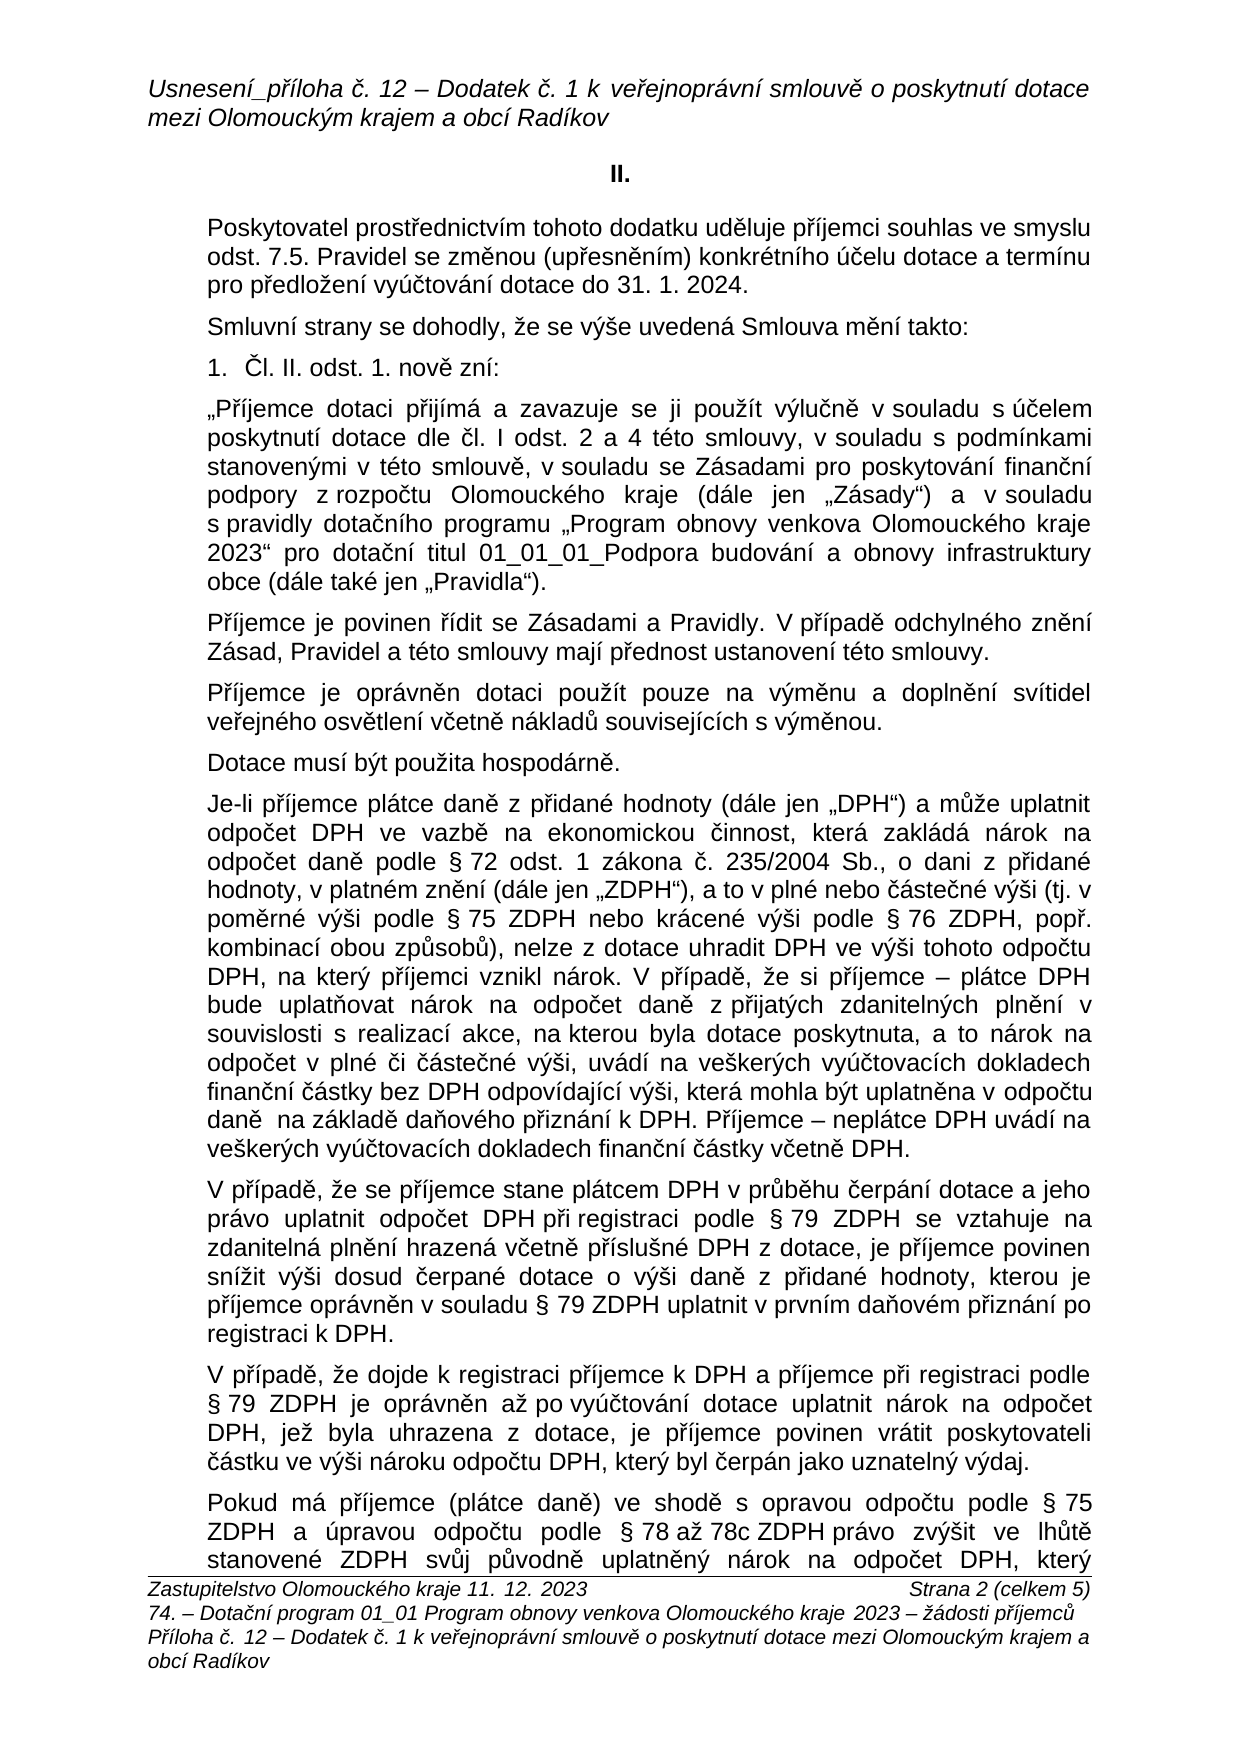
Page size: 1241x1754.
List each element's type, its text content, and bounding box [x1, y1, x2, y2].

text Poskytovatel prostřednictvím tohoto dodatku uděluje příjemci souhlas ve smyslu odst. 7.5. Pravidel se změnou (upřesněním) konkrétního účelu dotace a termínu pro předložení vyúčtování dotace do 31. 1. 2024. [207, 213, 1092, 299]
text Je-li příjemce plátce daně z přidané hodnoty (dále jen „DPH“) a může uplatnit odpočet DPH ve vazbě na ekonomickou činnost, která zakládá nárok na odpočet daně podle § 72 odst. 1 zákona č. 235/2004 Sb., o dani z přidané hodnoty, v platném znění (dále jen „ZDPH“), a to v plné nebo částečné výši (tj. v poměrné výši podle § 75 ZDPH nebo krácené výši podle § 76 ZDPH, popř. kombinací obou způsobů), nelze z dotace uhradit DPH ve výši tohoto odpočtu DPH, na který příjemci vznikl nárok. V případě, že si příjemce – plátce DPH bude uplatňovat nárok na odpočet daně z přijatých zdanitelných plnění v souvislosti s realizací akce, na kterou byla dotace poskytnuta, a to nárok na odpočet v plné či částečné výši, uvádí na veškerých vyúčtovacích dokladech finanční částky bez DPH odpovídající výši, která mohla být uplatněna v odpočtu daně na základě daňového přiznání k DPH. Příjemce – neplátce DPH uvádí na veškerých vyúčtovacích dokladech finanční částky včetně DPH. [207, 789, 1092, 1163]
text II. [148, 159, 1092, 188]
text V případě, že se příjemce stane plátcem DPH v průběhu čerpání dotace a jeho právo uplatnit odpočet DPH při registraci podle § 79 ZDPH se vztahuje na zdanitelná plnění hrazená včetně příslušné DPH z dotace, je příjemce povinen snížit výši dosud čerpané dotace o výši daně z přidané hodnoty, kterou je příjemce oprávněn v souladu § 79 ZDPH uplatnit v prvním daňovém přiznání po registraci k DPH. [207, 1176, 1092, 1348]
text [207, 1488, 1092, 1574]
text Dotace musí být použita hospodárně. [207, 748, 1092, 777]
text Příjemce je oprávněn dotaci použít pouze na výměnu a doplnění svítidel veřejného osvětlení včetně nákladů souvisejících s výměnou. [207, 678, 1092, 736]
text Smluvní strany se dohodly, že se výše uvedená Smlouva mění takto: [207, 312, 1092, 341]
text „Příjemce dotaci přijímá a zavazuje se ji použít výlučně v souladu s účelem poskytnutí dotace dle čl. I odst. 2 a 4 této smlouvy, v souladu s podmínkami stanovenými v této smlouvě, v souladu se Zásadami pro poskytování finanční podpory z rozpočtu Olomouckého kraje (dále jen „Zásady“) a v souladu s pravidly dotačního programu „Program obnovy venkova Olomouckého kraje 2023“ pro dotační titul 01_01_01_Podpora budování a obnovy infrastruktury obce (dále také jen „Pravidla“). [207, 394, 1092, 596]
text V případě, že dojde k registraci příjemce k DPH a příjemce při registraci podle § 79 ZDPH je oprávněn až po vyúčtování dotace uplatnit nárok na odpočet DPH, jež byla uhrazena z dotace, je příjemce povinen vrátit poskytovateli částku ve výši nároku odpočtu DPH, který byl čerpán jako uznatelný výdaj. [207, 1361, 1092, 1476]
list Čl. II. odst. 1. nově zní: [207, 353, 1092, 382]
text Příjemce je povinen řídit se Zásadami a Pravidly. V případě odchylného znění Zásad, Pravidel a této smlouvy mají přednost ustanovení této smlouvy. [207, 608, 1092, 666]
